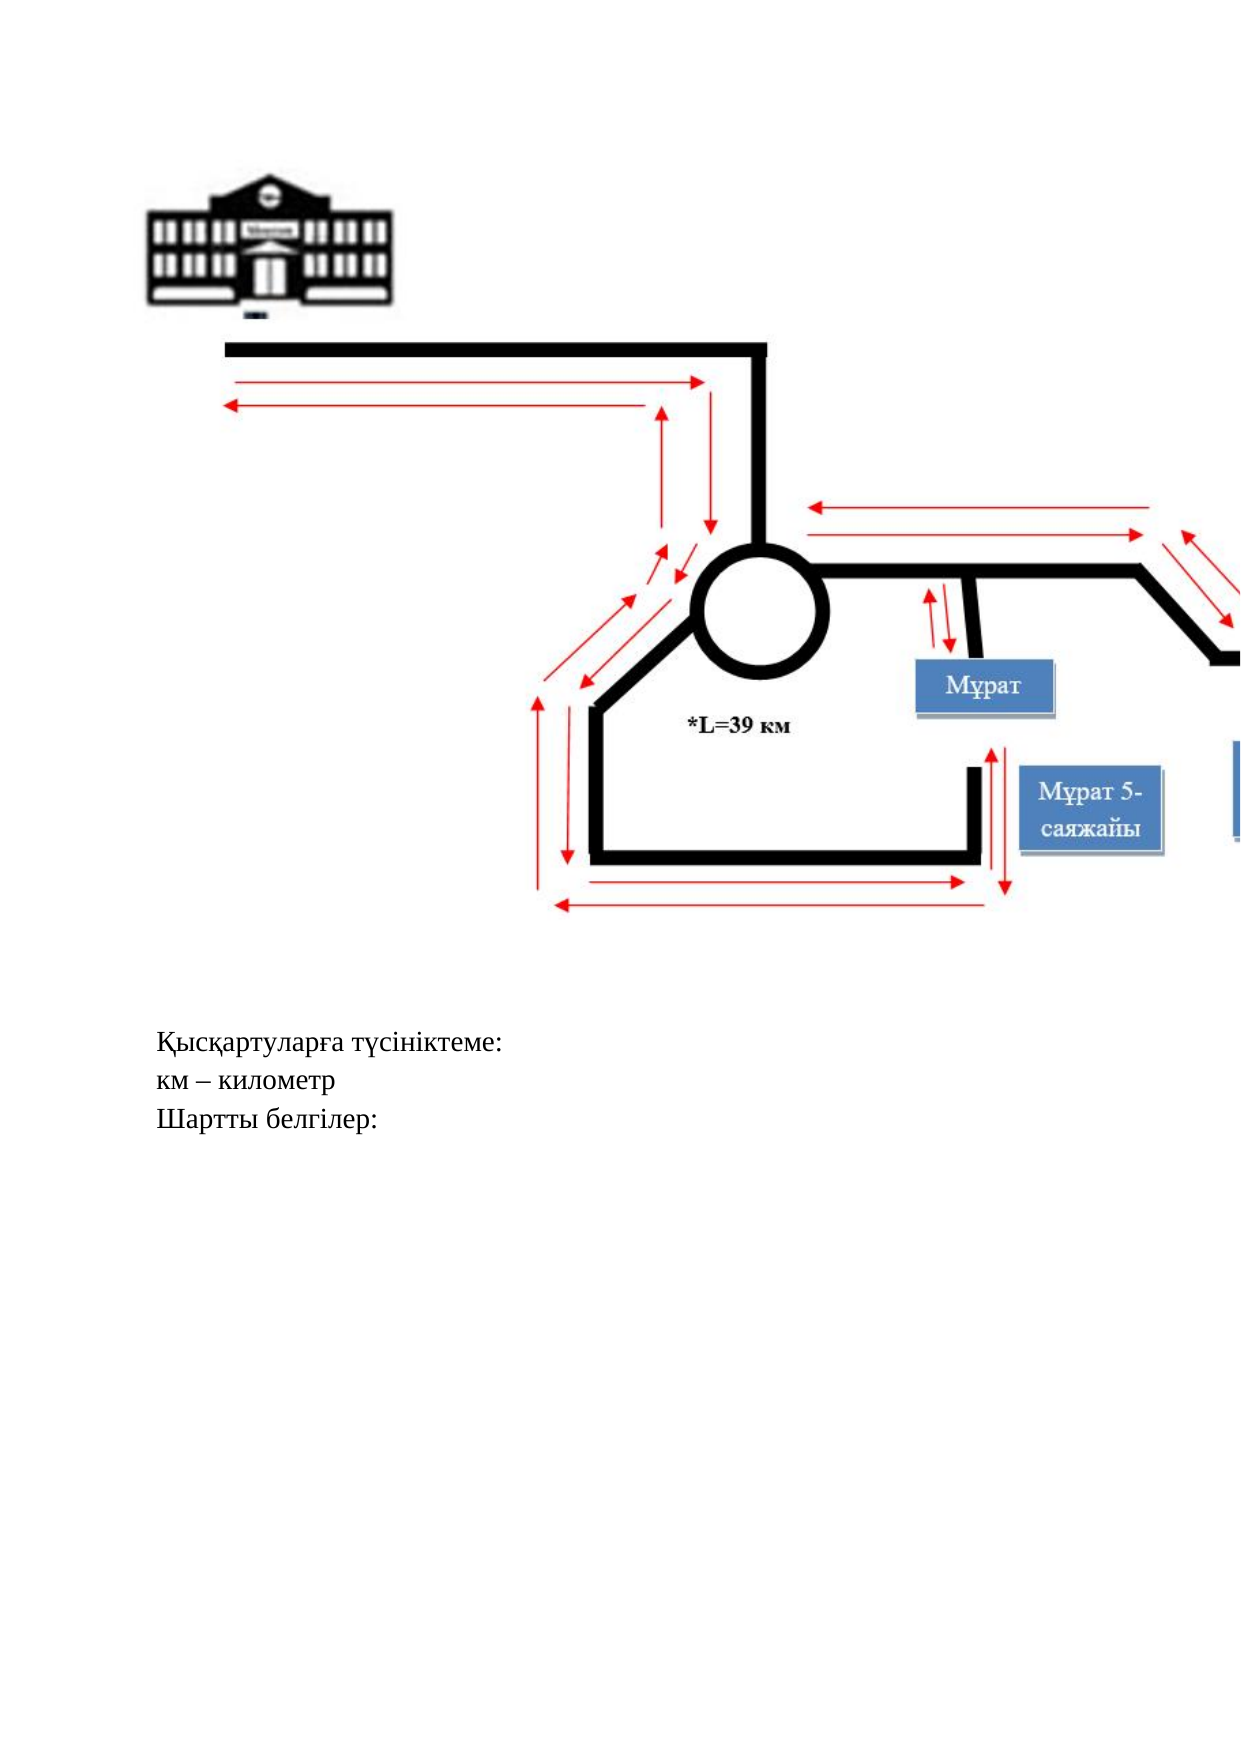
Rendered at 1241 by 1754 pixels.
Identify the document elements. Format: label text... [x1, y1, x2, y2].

picture [112, 150, 1241, 921]
text Қысқартуларға түсініктеме: [112, 1024, 1128, 1057]
text км – километр [112, 1062, 1128, 1096]
text Шартты белгілер: [112, 1101, 1128, 1134]
